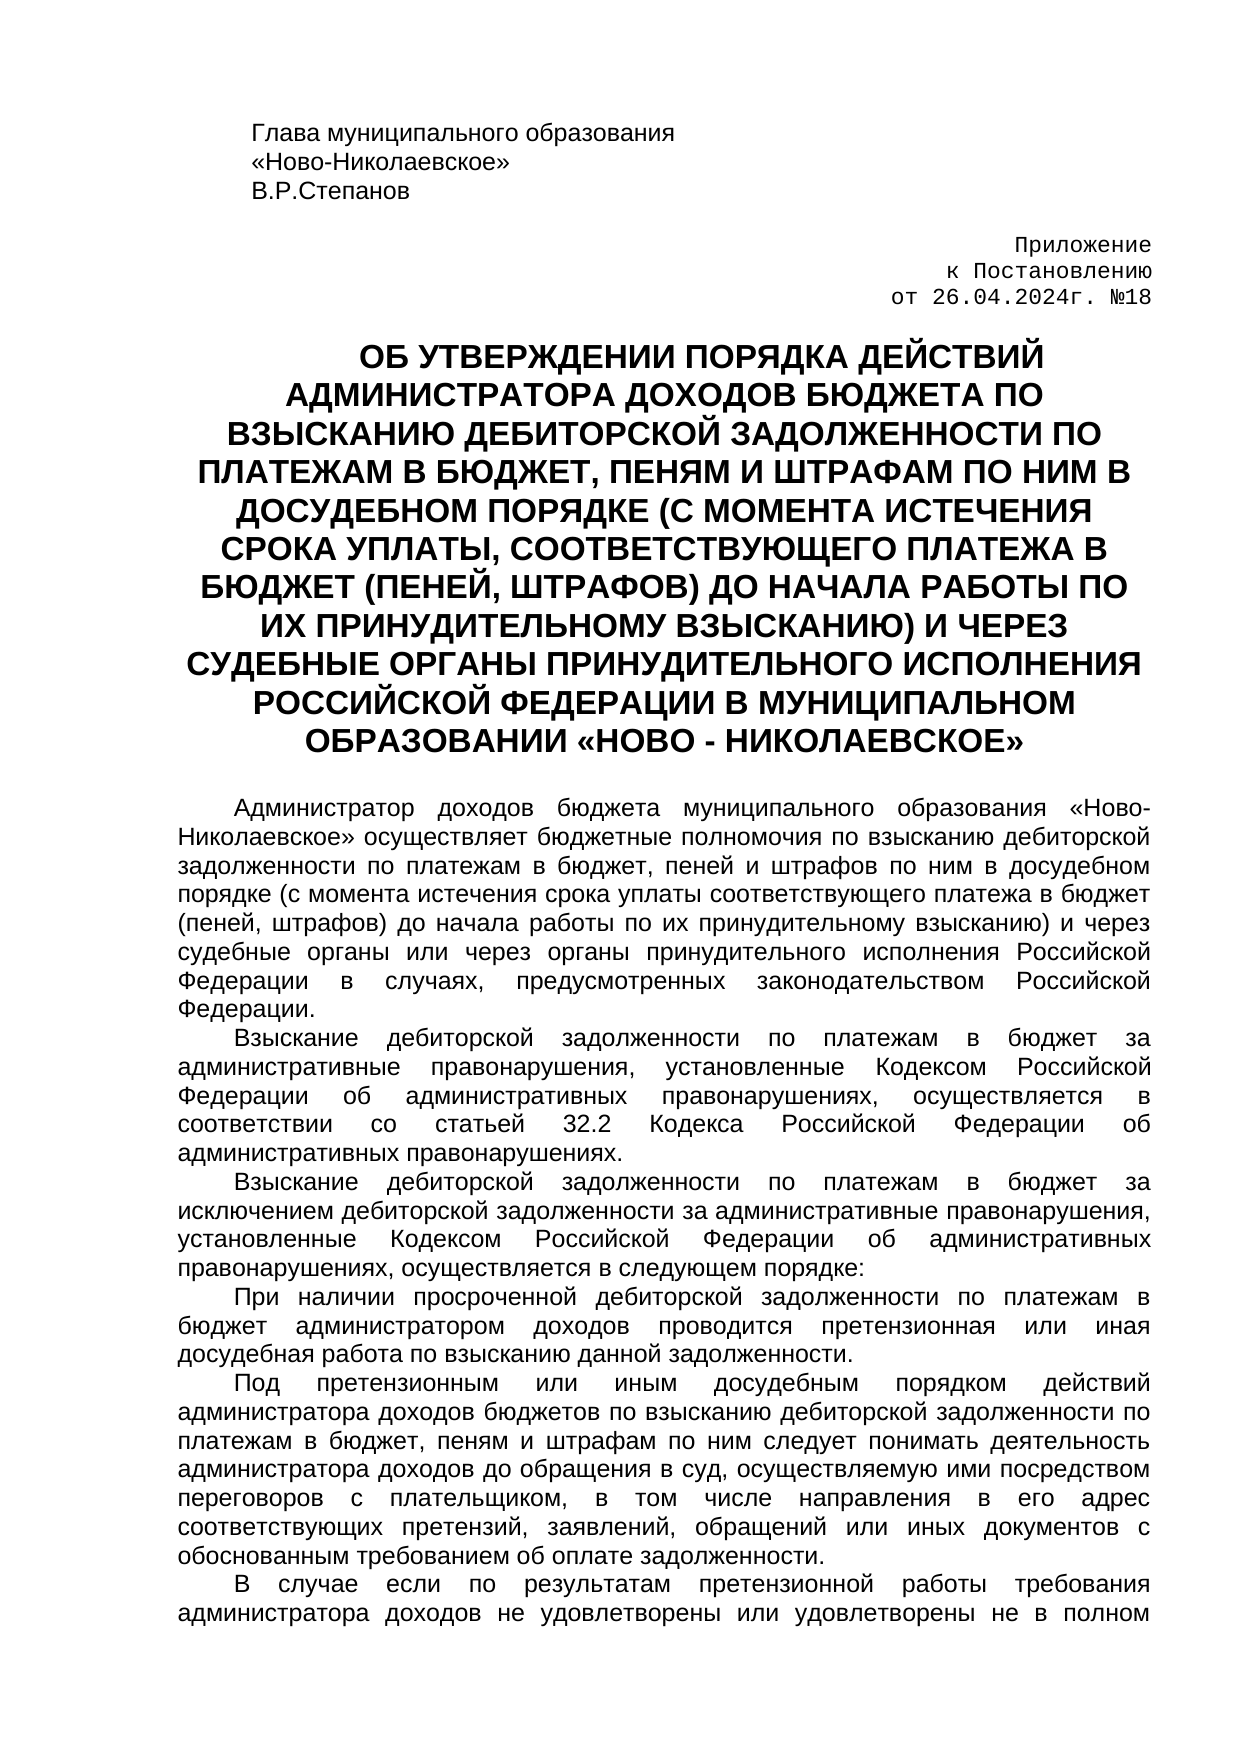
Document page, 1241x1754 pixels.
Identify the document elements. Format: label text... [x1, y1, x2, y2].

text Администратор доходов бюджета муниципального образования «Ново-Николаевское» осуществляет бюджетные полномочия по взысканию дебиторской задолженности по платежам в бюджет, пеней и штрафов по ним в досудебном порядке (с момента истечения срока уплаты соответствующего платежа в бюджет (пеней, штрафов) до начала работы по их принудительному взысканию) и через судебные органы или через органы принудительного исполнения Российской Федерации в случаях, предусмотренных законодательством Российской Федерации. [177, 793, 1152, 1023]
text ОБ УТВЕРЖДЕНИИ ПОРЯДКА ДЕЙСТВИЙ АДМИНИСТРАТОРА ДОХОДОВ БЮДЖЕТА ПО ВЗЫСКАНИЮ ДЕБИТОРСКОЙ ЗАДОЛЖЕННОСТИ ПО ПЛАТЕЖАМ В БЮДЖЕТ, ПЕНЯМ И ШТРАФАМ ПО НИМ В ДОСУДЕБНОМ ПОРЯДКЕ (С МОМЕНТА ИСТЕЧЕНИЯ СРОКА УПЛАТЫ, СООТВЕТСТВУЮЩЕГО ПЛАТЕЖА В БЮДЖЕТ (ПЕНЕЙ, ШТРАФОВ) ДО НАЧАЛА РАБОТЫ ПО ИХ ПРИНУДИТЕЛЬНОМУ ВЗЫСКАНИЮ) И ЧЕРЕЗ СУДЕБНЫЕ ОРГАНЫ ПРИНУДИТЕЛЬНОГО ИСПОЛНЕНИЯ РОССИЙСКОЙ ФЕДЕРАЦИИ В МУНИЦИПАЛЬНОМ ОБРАЗОВАНИИ «НОВО - НИКОЛАЕВСКОЕ» [177, 337, 1152, 760]
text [177, 1569, 1152, 1627]
text Под претензионным или иным досудебным порядком действий администратора доходов бюджетов по взысканию дебиторской задолженности по платежам в бюджет, пеням и штрафам по ним следует понимать деятельность администратора доходов до обращения в суд, осуществляемую ими посредством переговоров с плательщиком, в том числе направления в его адрес соответствующих претензий, заявлений, обращений или иных документов с обоснованным требованием об оплате задолженности. [177, 1368, 1152, 1569]
text Взыскание дебиторской задолженности по платежам в бюджет за исключением дебиторской задолженности за административные правонарушения, установленные Кодексом Российской Федерации об административных правонарушениях, осуществляется в следующем порядке: [177, 1167, 1152, 1282]
text к Постановлению [177, 259, 1152, 285]
text Взыскание дебиторской задолженности по платежам в бюджет за административные правонарушения, установленные Кодексом Российской Федерации об административных правонарушениях, осуществляется в соответствии со статьей 32.2 Кодекса Российской Федерации об административных правонарушениях. [177, 1023, 1152, 1167]
text Глава муниципального образования [177, 118, 1152, 147]
text «Ново-Николаевское» [177, 147, 1152, 176]
text от 26.04.2024г. №18 [177, 285, 1152, 311]
text При наличии просроченной дебиторской задолженности по платежам в бюджет администратором доходов проводится претензионная или иная досудебная работа по взысканию данной задолженности. [177, 1282, 1152, 1368]
text Приложение [177, 233, 1152, 259]
text В.Р.Степанов [177, 176, 1152, 204]
